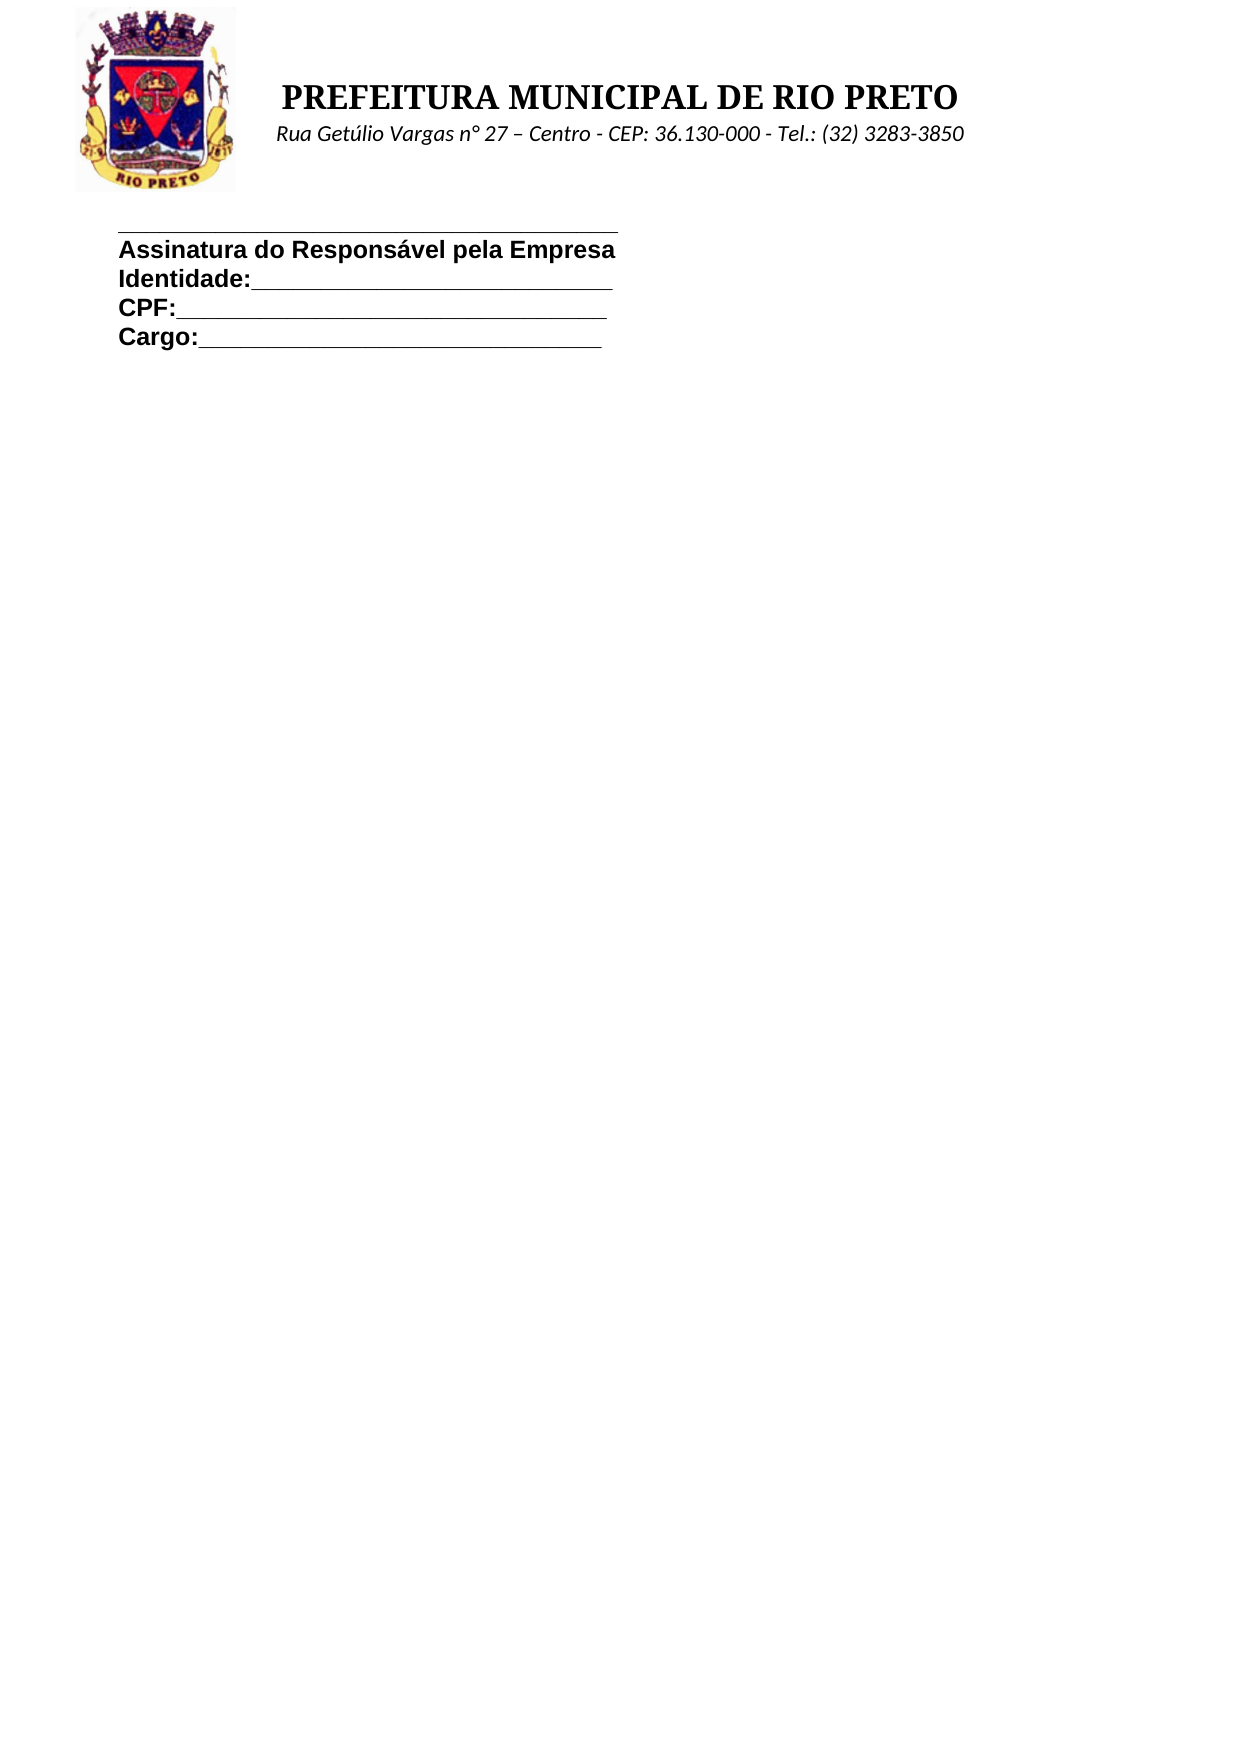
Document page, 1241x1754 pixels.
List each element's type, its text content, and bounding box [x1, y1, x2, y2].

text Cargo:_____________________________ [118, 322, 1122, 351]
text CPF:_______________________________ [118, 293, 1122, 322]
text ____________________________________ [118, 207, 1122, 236]
text Identidade:__________________________ [118, 264, 1122, 293]
text Assinatura do Responsável pela Empresa [118, 236, 1122, 264]
picture [75, 7, 236, 192]
